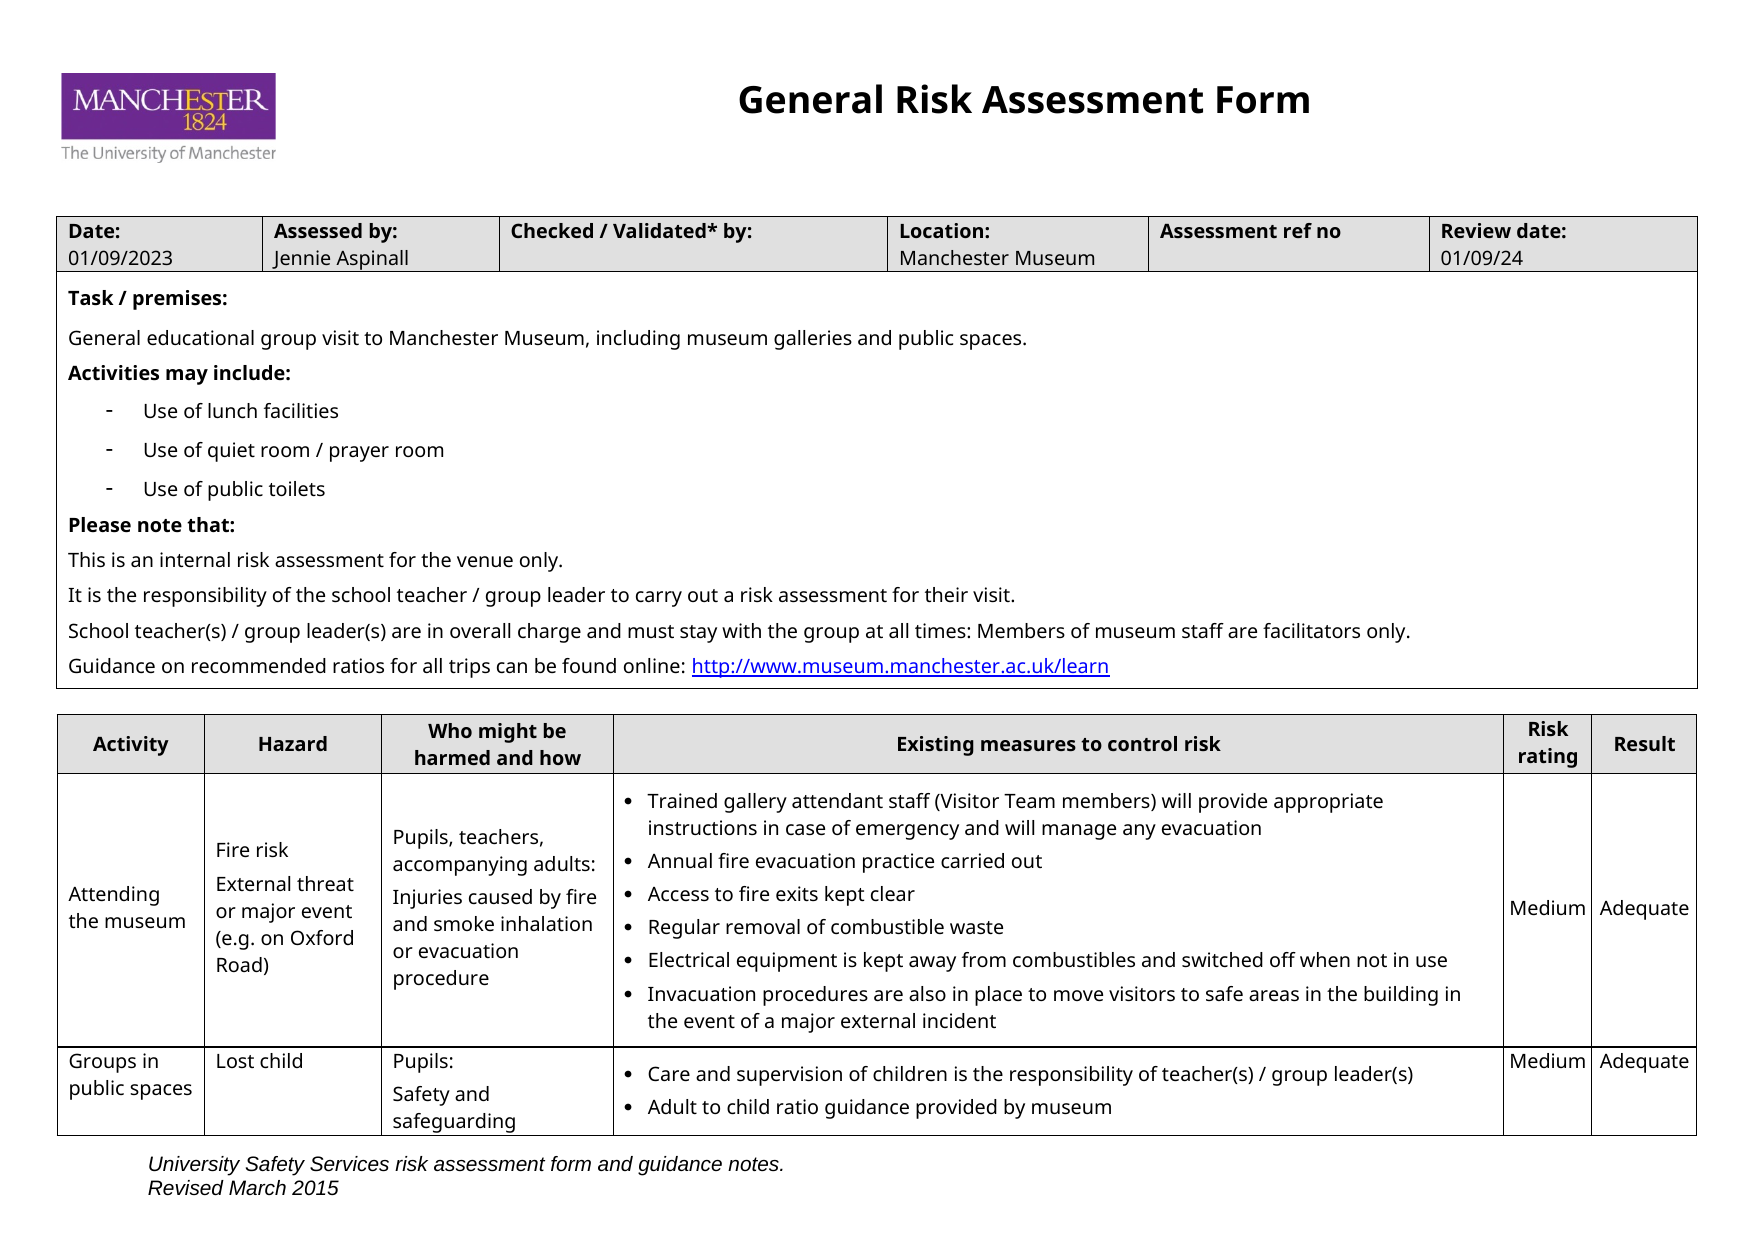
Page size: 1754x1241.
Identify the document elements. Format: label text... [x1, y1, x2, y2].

table_cell Fire risk External threat or major event (e.g. on Oxford Road) [205, 774, 381, 1046]
table_header Date: 01/09/2023 [57, 217, 262, 271]
table_header Result [1592, 715, 1696, 773]
table_header Activity [58, 715, 204, 773]
table_cell Lost child [205, 1048, 381, 1135]
table_cell Trained gallery attendant staff (Visitor Team members) will provide appropriate instructions in case of emergency and will manage any evacuation Annual fire evacuation practice carried out Access to fire exits kept clear Regular removal of combustible waste Electrical equipment is kept away from combustibles and switched off when not in use Invacuation procedures are also in place to move visitors to safe areas in the building in the event of a major external incident [614, 774, 1503, 1046]
table_cell Pupils, teachers, accompanying adults: Injuries caused by fire and smoke inhalation or evacuation procedure [382, 774, 613, 1046]
table_header Assessed by: Jennie Aspinall [263, 217, 499, 271]
table_cell Groups in public spaces [58, 1048, 204, 1135]
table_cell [614, 1048, 1503, 1135]
table_cell Attending the museum [58, 774, 204, 1046]
table_header Assessment ref no [1149, 217, 1429, 271]
table_cell Pupils: Safety and safeguarding [382, 1048, 613, 1135]
table_cell Medium [1504, 1048, 1591, 1135]
table_cell Task / premises: General educational group visit to Manchester Museum, including museum galleries and public spaces. Activities may include: Use of lunch facilities Use of quiet room / prayer room Use of public toilets Please note that: This is an internal risk assessment for the venue only. It is the responsibility of the school teacher / group leader to carry out a risk assessment for their visit. School teacher(s) / group leader(s) are in overall charge and must stay with the group at all times: Members of museum staff are facilitators only. Guidance on recommended ratios for all trips can be found online: http://www.museum.manchester.ac.uk/learn [57, 272, 1697, 688]
table_header Review date: 01/09/24 [1430, 217, 1697, 271]
picture [61, 73, 276, 163]
table_header Existing measures to control risk [614, 715, 1503, 773]
text General Risk Assessment Form [443, 74, 1606, 125]
table_header Risk rating [1504, 715, 1591, 773]
table_header Who might be harmed and how [382, 715, 613, 773]
table_cell Adequate [1592, 774, 1696, 1046]
table_header Location: Manchester Museum [888, 217, 1148, 271]
table_header Checked / Validated* by: [500, 217, 887, 271]
table_cell Adequate [1592, 1048, 1696, 1135]
table_cell Medium [1504, 774, 1591, 1046]
table_header Hazard [205, 715, 381, 773]
